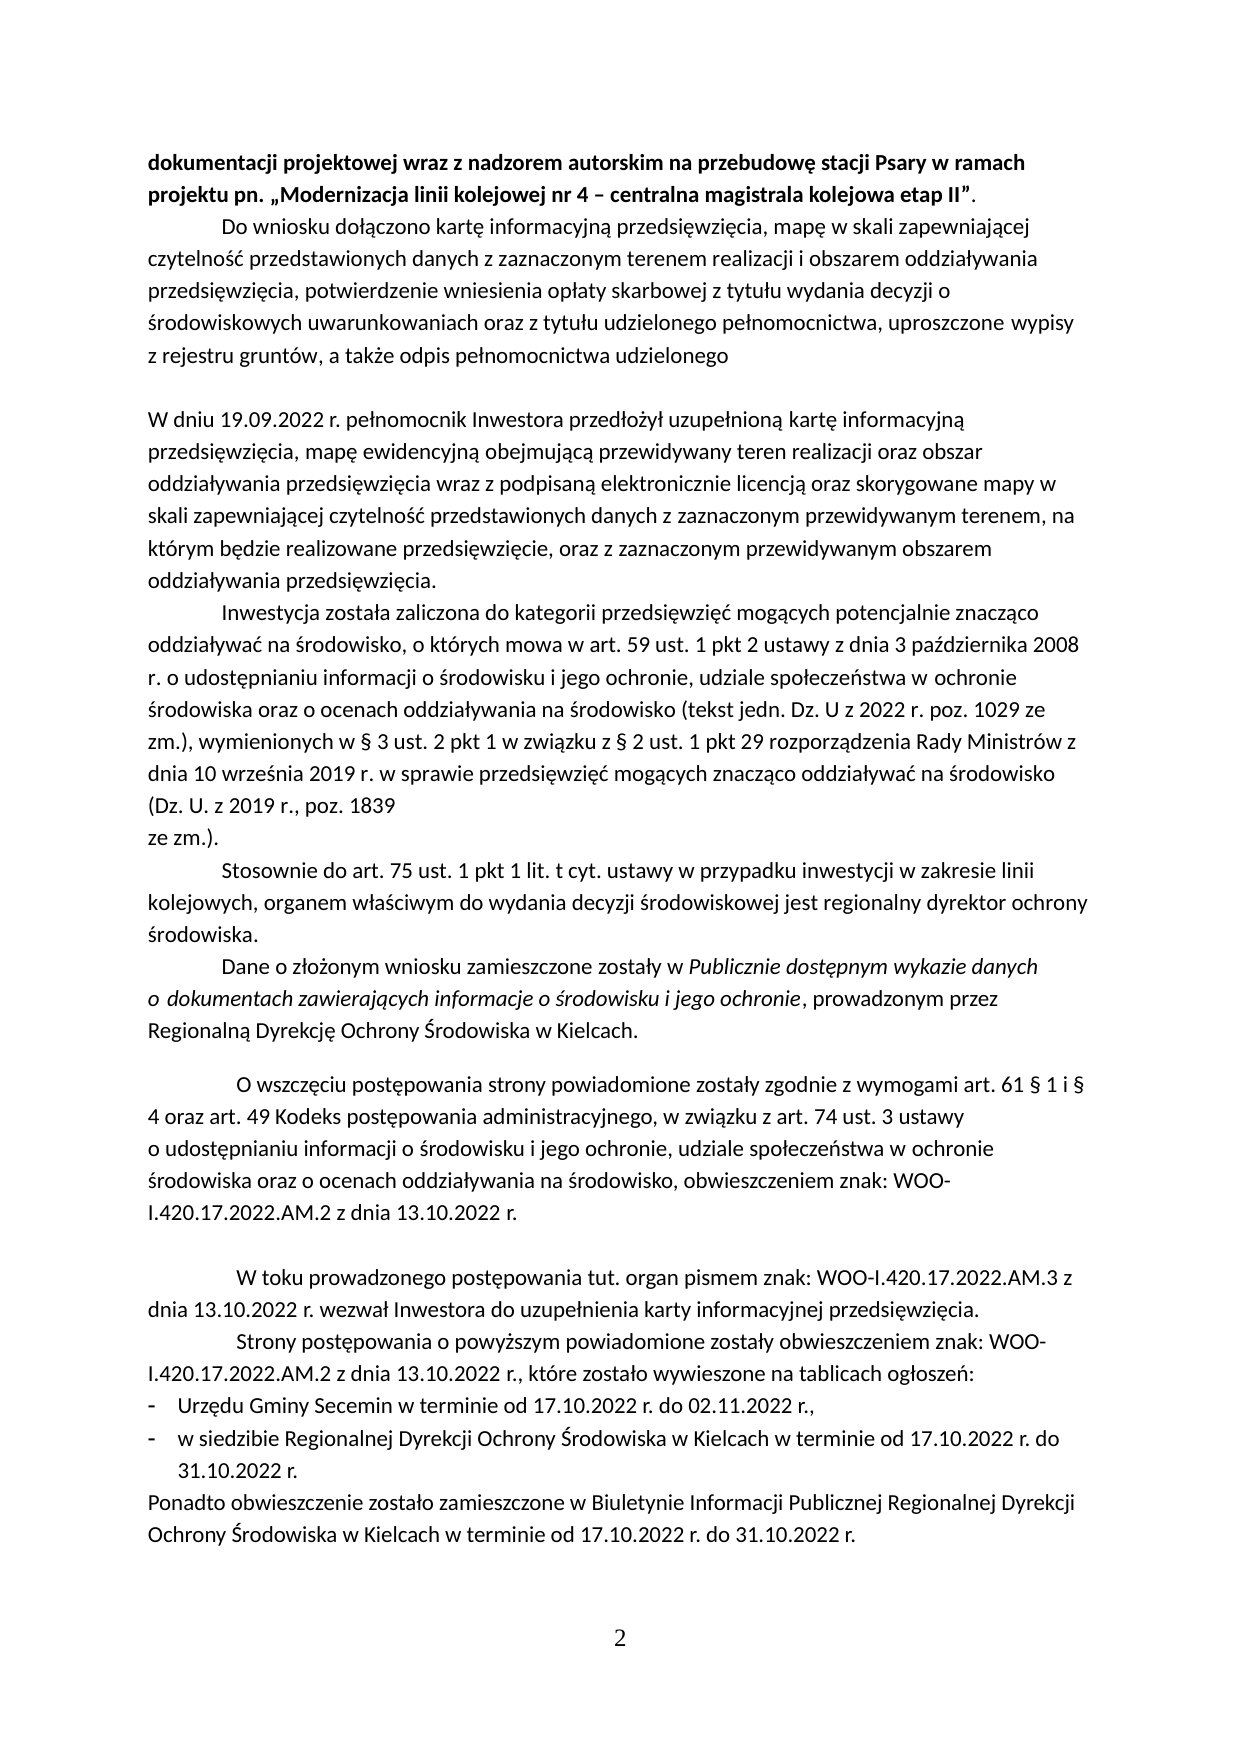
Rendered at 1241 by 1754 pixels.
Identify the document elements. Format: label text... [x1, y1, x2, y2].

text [148, 148, 1093, 208]
text Stosownie do art. 75 ust. 1 pkt 1 lit. t cyt. ustawy w przypadku inwestycji w zakresie linii kolejowych, organem właściwym do wydania decyzji środowiskowej jest regionalny dyrektor ochrony środowiska. [148, 856, 1093, 948]
text Strony postępowania o powyższym powiadomione zostały obwieszczeniem znak: WOO-I.420.17.2022.AM.2 z dnia 13.10.2022 r., które zostało wywieszone na tablicach ogłoszeń: [148, 1327, 1093, 1387]
text Dane o złożonym wniosku zamieszczone zostały w Publicznie dostępnym wykazie danych o dokumentach zawierających informacje o środowisku i jego ochronie, prowadzonym przez Regionalną Dyrekcję Ochrony Środowiska w Kielcach. [148, 952, 1093, 1045]
text W dniu 19.09.2022 r. pełnomocnik Inwestora przedłożył uzupełnioną kartę informacyjną przedsięwzięcia, mapę ewidencyjną obejmującą przewidywany teren realizacji oraz obszar oddziaływania przedsięwzięcia wraz z podpisaną elektronicznie licencją oraz skorygowane mapy w skali zapewniającej czytelność przedstawionych danych z zaznaczonym przewidywanym terenem, na którym będzie realizowane przedsięwzięcie, oraz z zaznaczonym przewidywanym obszarem oddziaływania przedsięwzięcia. [148, 405, 1093, 594]
text Inwestycja została zaliczona do kategorii przedsięwzięć mogących potencjalnie znacząco oddziaływać na środowisko, o których mowa w art. 59 ust. 1 pkt 2 ustawy z dnia 3 października 2008 r. o udostępnianiu informacji o środowisku i jego ochronie, udziale społeczeństwa w ochronie środowiska oraz o ocenach oddziaływania na środowisko (tekst jedn. Dz. U z 2022 r. poz. 1029 ze zm.), wymienionych w § 3 ust. 2 pkt 1 w związku z § 2 ust. 1 pkt 29 rozporządzenia Rady Ministrów z dnia 10 września 2019 r. w sprawie przedsięwzięć mogących znacząco oddziaływać na środowisko (Dz. U. z 2019 r., poz. 1839 ze zm.). [148, 598, 1093, 852]
text Ponadto obwieszczenie zostało zamieszczone w Biuletynie Informacji Publicznej Regionalnej Dyrekcji Ochrony Środowiska w Kielcach w terminie od 17.10.2022 r. do 31.10.2022 r. [148, 1488, 1093, 1548]
text Do wniosku dołączono kartę informacyjną przedsięwzięcia, mapę w skali zapewniającej czytelność przedstawionych danych z zaznaczonym terenem realizacji i obszarem oddziaływania przedsięwzięcia, potwierdzenie wniesienia opłaty skarbowej z tytułu wydania decyzji o środowiskowych uwarunkowaniach oraz z tytułu udzielonego pełnomocnictwa, uproszczone wypisy z rejestru gruntów, a także odpis pełnomocnictwa udzielonego [148, 212, 1093, 369]
text O wszczęciu postępowania strony powiadomione zostały zgodnie z wymogami art. 61 § 1 i § 4 oraz art. 49 Kodeks postępowania administracyjnego, w związku z art. 74 ust. 3 ustawy o udostępnianiu informacji o środowisku i jego ochronie, udziale społeczeństwa w ochronie środowiska oraz o ocenach oddziaływania na środowisko, obwieszczeniem znak: WOO-I.420.17.2022.AM.2 z dnia 13.10.2022 r. [148, 1070, 1093, 1226]
list Urzędu Gminy Secemin w terminie od 17.10.2022 r. do 02.11.2022 r., [148, 1392, 1093, 1419]
list w siedzibie Regionalnej Dyrekcji Ochrony Środowiska w Kielcach w terminie od 17.10.2022 r. do 31.10.2022 r. [148, 1424, 1093, 1484]
text W toku prowadzonego postępowania tut. organ pismem znak: WOO-I.420.17.2022.AM.3 z dnia 13.10.2022 r. wezwał Inwestora do uzupełnienia karty informacyjnej przedsięwzięcia. [148, 1263, 1093, 1323]
